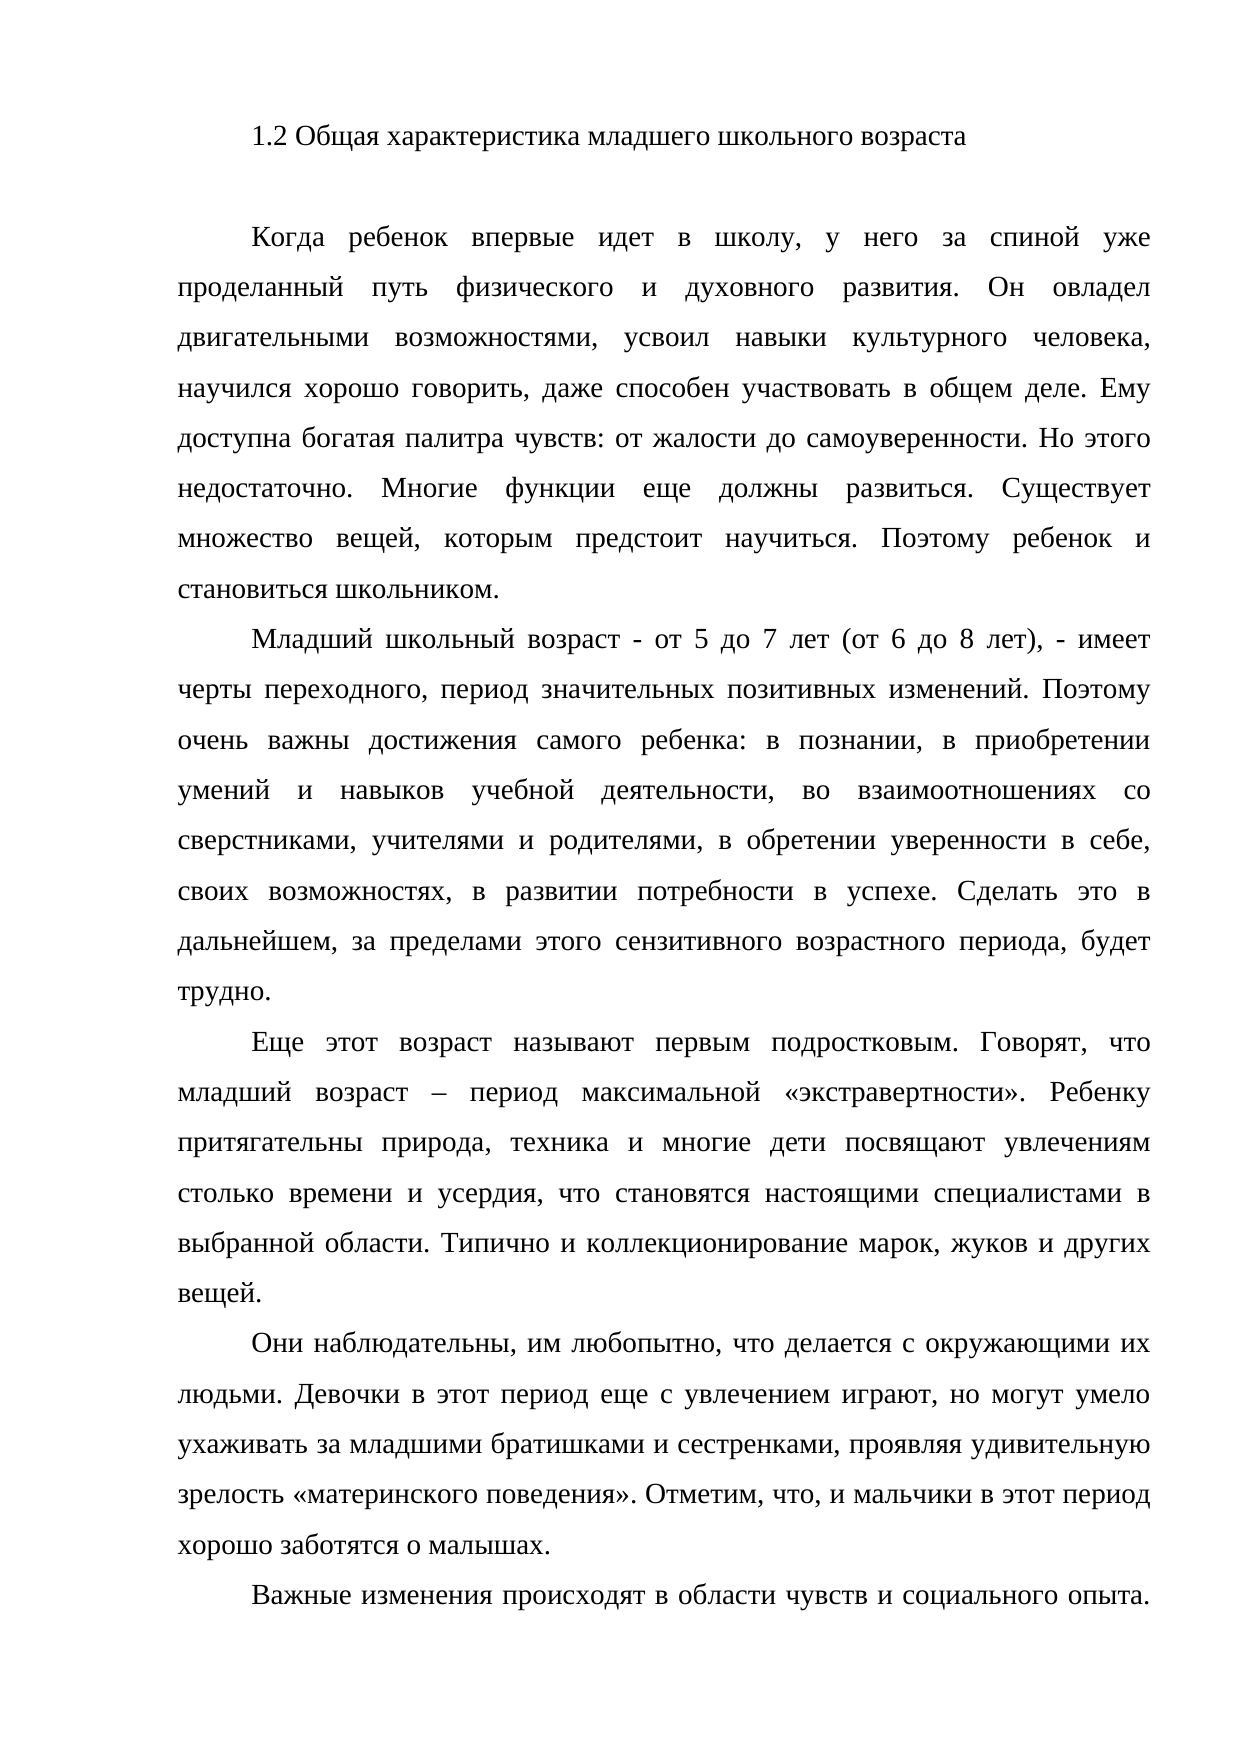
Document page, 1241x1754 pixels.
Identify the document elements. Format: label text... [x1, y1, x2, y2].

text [177, 1577, 1152, 1611]
text Когда ребенок впервые идет в школу, у него за спиной уже проделанный путь физического и духовного развития. Он овладел двигательными возможностями, усвоил навыки культурного человека, научился хорошо говорить, даже способен участвовать в общем деле. Ему доступна богатая палитра чувств: от жалости до самоуверенности. Но этого недостаточно. Многие функции еще должны развиться. Существует множество вещей, которым предстоит научиться. Поэтому ребенок и становиться школьником. [177, 219, 1152, 604]
text Еще этот возраст называют первым подростковым. Говорят, что младший возраст – период максимальной «экстравертности». Ребенку притягательны природа, техника и многие дети посвящают увлечениям столько времени и усердия, что становятся настоящими специалистами в выбранной области. Типично и коллекционирование марок, жуков и других вещей. [177, 1024, 1152, 1309]
text Они наблюдательны, им любопытно, что делается с окружающими их людьми. Девочки в этот период еще с увлечением играют, но могут умело ухаживать за младшими братишками и сестренками, проявляя удивительную зрелость «материнского поведения». Отметим, что, и мальчики в этот период хорошо заботятся о малышах. [177, 1326, 1152, 1560]
text 1.2 Общая характеристика младшего школьного возраста [177, 118, 1152, 152]
text Младший школьный возраст - от 5 до 7 лет (от 6 до 8 лет), - имеет черты переходного, период значительных позитивных изменений. Поэтому очень важны достижения самого ребенка: в познании, в приобретении умений и навыков учебной деятельности, во взаимоотношениях со сверстниками, учителями и родителями, в обретении уверенности в себе, своих возможностях, в развитии потребности в успехе. Сделать это в дальнейшем, за пределами этого сензитивного возрастного периода, будет трудно. [177, 621, 1152, 1007]
